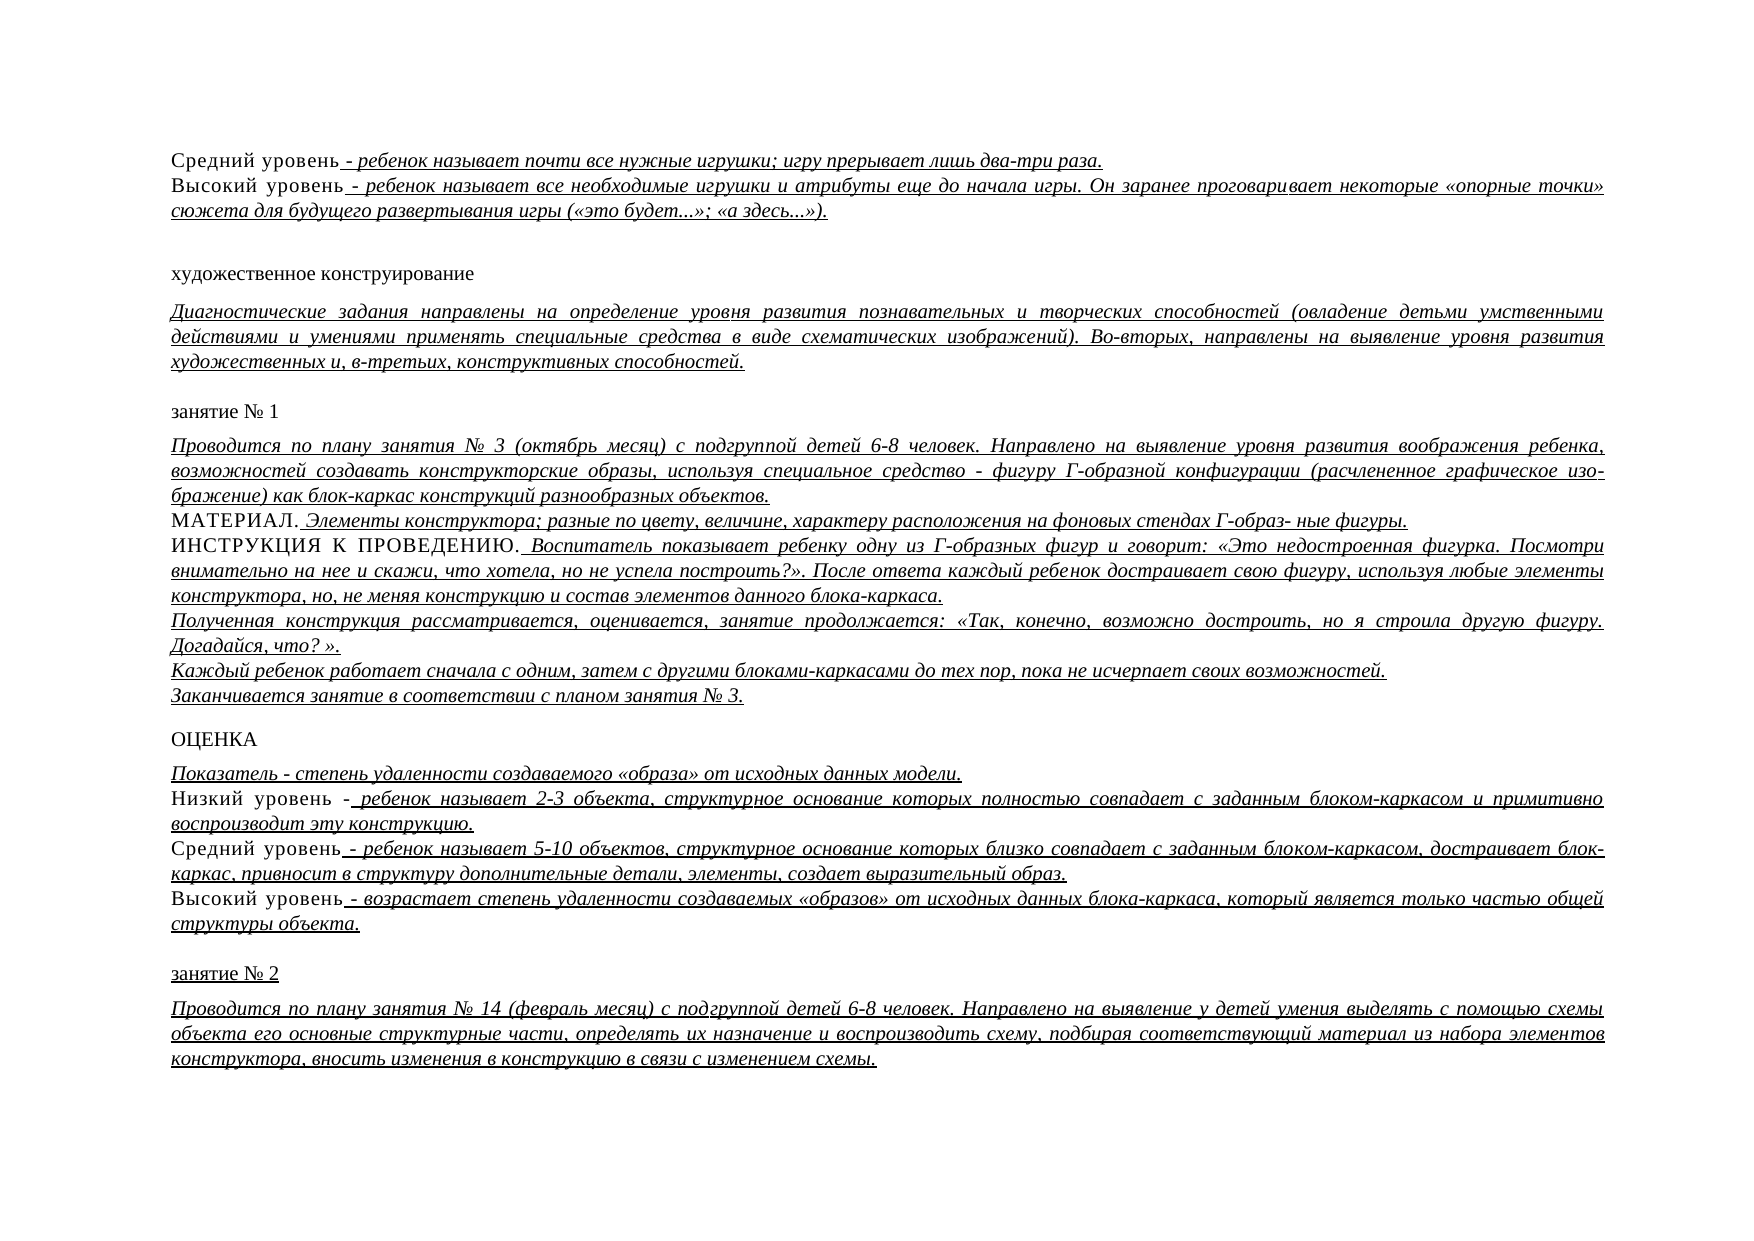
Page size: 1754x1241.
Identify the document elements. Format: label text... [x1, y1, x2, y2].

text ИНСТРУКЦИЯ К ПРОВЕДЕНИЮ. Воспитатель показывает ребенку одну из Г-образных фигур и говорит: «Это недостроенная фигурка. Посмотри внимательно на нее и скажи, что хотела, но не успела построить?». После ответа каждый ребенок достраивает свою фигуру, используя любые элементы конструктора, но, не меняя конструкцию и состав элементов данного блока-каркаса. [171, 580, 1604, 607]
text МАТЕРИАЛ. Элементы конструктора; разные по цвету, величине, характеру расположения на фоновых стендах Г-образ- ные фигуры. [171, 507, 1604, 532]
text Полученная конструкция рассматривается, оценивается, занятие продолжается: «Так, конечно, возможно достроить, но я строила другую фигуру. Догадайся, что? ». [171, 607, 1604, 629]
text Проводится по плану занятия № 3 (октябрь месяц) с подгруппой детей 6-8 человек. Направлено на выявление уровня развития воображения ребенка, возможностей создавать конструкторские образы, используя специальное средство - фигуру Г-образной конфигурации (расчлененное графическое изображение) как блок-каркас конструкций разнообразных объектов. [171, 455, 1604, 479]
text ИНСТРУКЦИЯ К ПРОВЕДЕНИЮ. Воспитатель показывает ребенку одну из Г-образных фигур и говорит: «Это недостроенная фигурка. Посмотри внимательно на нее и скажи, что хотела, но не успела построить?». После ответа каждый ребенок достраивает свою фигуру, используя любые элементы конструктора, но, не меняя конструкцию и состав элементов данного блока-каркаса. [171, 532, 1604, 579]
text Проводится по плану занятия № 3 (октябрь месяц) с подгруппой детей 6-8 человек. Направлено на выявление уровня развития воображения ребенка, возможностей создавать конструкторские образы, используя специальное средство - фигуру Г-образной конфигурации (расчлененное графическое изображение) как блок-каркас конструкций разнообразных объектов. [171, 432, 1604, 454]
text Проводится по плану занятия № 14 (февраль месяц) с подгруппой детей 6-8 человек. Направлено на выявление у детей умения выделять с помощью схемы объекта его основные структурные части, определять их назначение и воспроизводить схему, подбирая соответствующий материал из набора элементов конструктора, вносить изменения в конструкцию в связи с изменением схемы. [171, 995, 1604, 1016]
text Диагностические задания направлены на определение уровня развития познавательных и творческих способностей (овладение детьми умственными действиями и умениями применять специальные средства в виде схематических изображений). Во-вторых, направлены на выявление уровня развития художественных и, в-третьих, конструктивных способностей. [171, 346, 1604, 373]
text Проводится по плану занятия № 14 (февраль месяц) с подгруппой детей 6-8 человек. Направлено на выявление у детей умения выделять с помощью схемы объекта его основные структурные части, определять их назначение и воспроизводить схему, подбирая соответствующий материал из набора элементов конструктора, вносить изменения в конструкцию в связи с изменением схемы. [171, 1017, 1604, 1041]
text Средний уровень - ребенок называет почти все нужные игрушки; игру прерывает лишь два-три раза. [171, 147, 1604, 172]
text Высокий уровень - ребенок называет все необходимые игрушки и атрибуты еще до начала игры. Он заранее проговаривает некоторые «опорные точки» сюжета для будущего развертывания игры («это будет...»; «а здесь...»). [171, 172, 1604, 222]
text ОЦЕНКА [171, 730, 1607, 750]
text Каждый ребенок работает сначала с одним, затем с другими блоками-каркасами до тех пор, пока не исчерпает своих возможностей. [171, 657, 1604, 682]
text Заканчивается занятие в соответствии с планом занятия № 3. [171, 682, 1607, 707]
text Высокий уровень - возрастает степень удаленности создаваемых «образов» от исходных данных блока-каркаса, который является только частью общей структуры объекта. [171, 885, 1604, 935]
text Проводится по плану занятия № 3 (октябрь месяц) с подгруппой детей 6-8 человек. Направлено на выявление уровня развития воображения ребенка, возможностей создавать конструкторские образы, используя специальное средство - фигуру Г-образной конфигурации (расчлененное графическое изображение) как блок-каркас конструкций разнообразных объектов. [171, 480, 1604, 507]
text занятие № 2 [171, 958, 1607, 986]
text занятие № 1 [171, 397, 1607, 424]
text Диагностические задания направлены на определение уровня развития познавательных и творческих способностей (овладение детьми умственными действиями и умениями применять специальные средства в виде схематических изображений). Во-вторых, направлены на выявление уровня развития художественных и, в-третьих, конструктивных способностей. [171, 321, 1604, 345]
text художественное конструирование [171, 258, 1607, 285]
text Средний уровень - ребенок называет 5-10 объектов, структурное основание которых близко совпадает с заданным блоком-каркасом, достраивает блок-каркас, привносит в структуру дополнительные детали, элементы, создает выразительный образ. [171, 835, 1604, 885]
text Диагностические задания направлены на определение уровня развития познавательных и творческих способностей (овладение детьми умственными действиями и умениями применять специальные средства в виде схематических изображений). Во-вторых, направлены на выявление уровня развития художественных и, в-третьих, конструктивных способностей. [171, 298, 1604, 320]
text Показатель - степень удаленности создаваемого «образа» от исходных данных модели. [171, 760, 1604, 785]
text Низкий уровень - ребенок называет 2-3 объекта, структурное основание которых полностью совпадает с заданным блоком-каркасом и примитивно воспроизводит эту конструкцию. [171, 785, 1604, 835]
text Проводится по плану занятия № 14 (февраль месяц) с подгруппой детей 6-8 человек. Направлено на выявление у детей умения выделять с помощью схемы объекта его основные структурные части, определять их назначение и воспроизводить схему, подбирая соответствующий материал из набора элементов конструктора, вносить изменения в конструкцию в связи с изменением схемы. [171, 1043, 1604, 1070]
text Полученная конструкция рассматривается, оценивается, занятие продолжается: «Так, конечно, возможно достроить, но я строила другую фигуру. Догадайся, что? ». [171, 630, 1604, 657]
